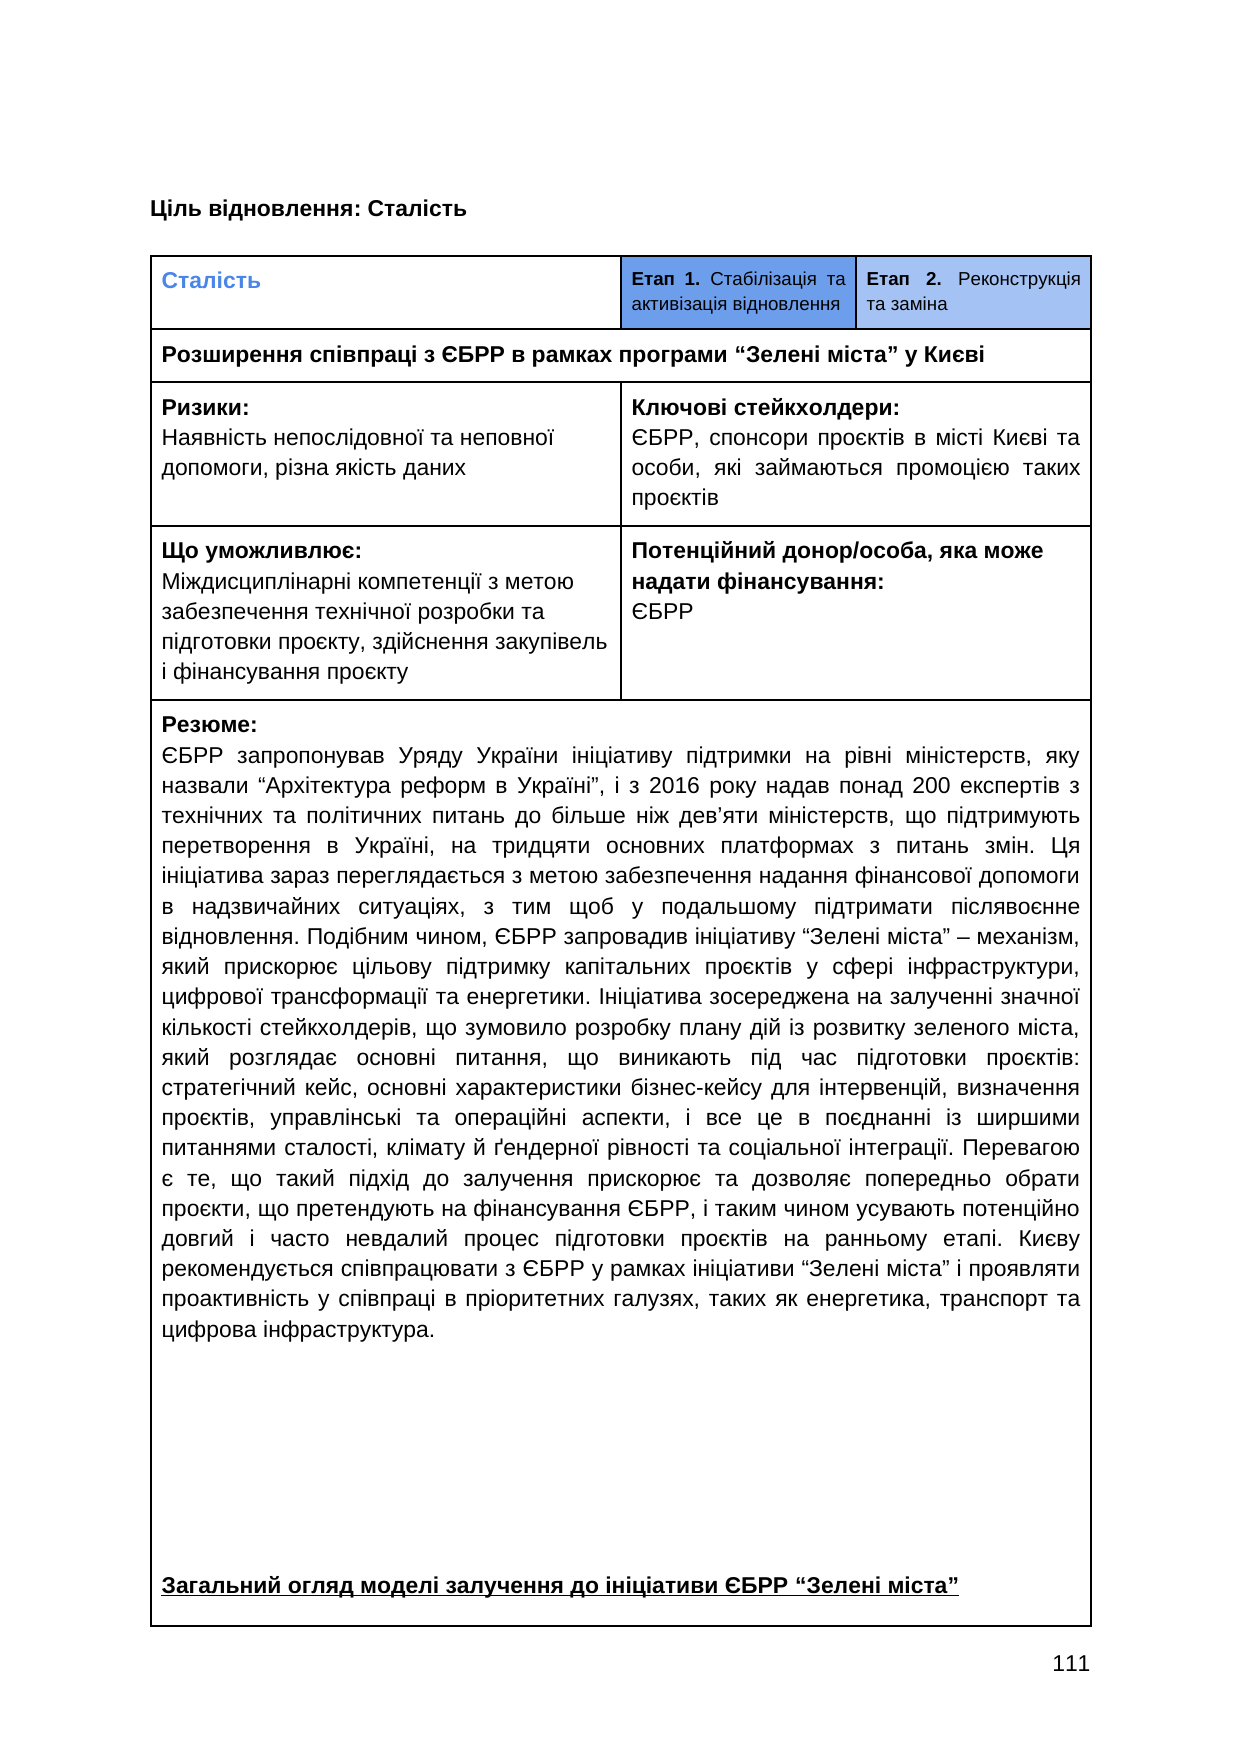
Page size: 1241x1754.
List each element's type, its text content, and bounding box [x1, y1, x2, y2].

table_header Сталість [152, 257, 620, 328]
table_header Етап 2. Реконструкція та заміна [857, 257, 1090, 328]
table_cell Ключові стейкхолдери: ЄБРР, спонсори проєктів в місті Києві та особи, які займаються промоцією таких проєктів [622, 383, 1090, 525]
table_cell Ризики: Наявність непослідовної та неповної допомоги, різна якість даних [152, 383, 620, 525]
table_cell Потенційний донор/особа, яка може надати фінансування: ЄБРР [622, 527, 1090, 699]
table_cell Що уможливлює: Міждисциплінарні компетенції з метою забезпечення технічної розробки та підготовки проєкту, здійснення закупівель і фінансування проєкту [152, 527, 620, 699]
table_header Етап 1. Стабілізація та активізація відновлення [622, 257, 855, 328]
table_cell Розширення співпраці з ЄБРР в рамках програми “Зелені міста” у Києві [152, 330, 1090, 381]
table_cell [152, 701, 1090, 1625]
text Ціль відновлення: Сталість [150, 194, 1090, 221]
